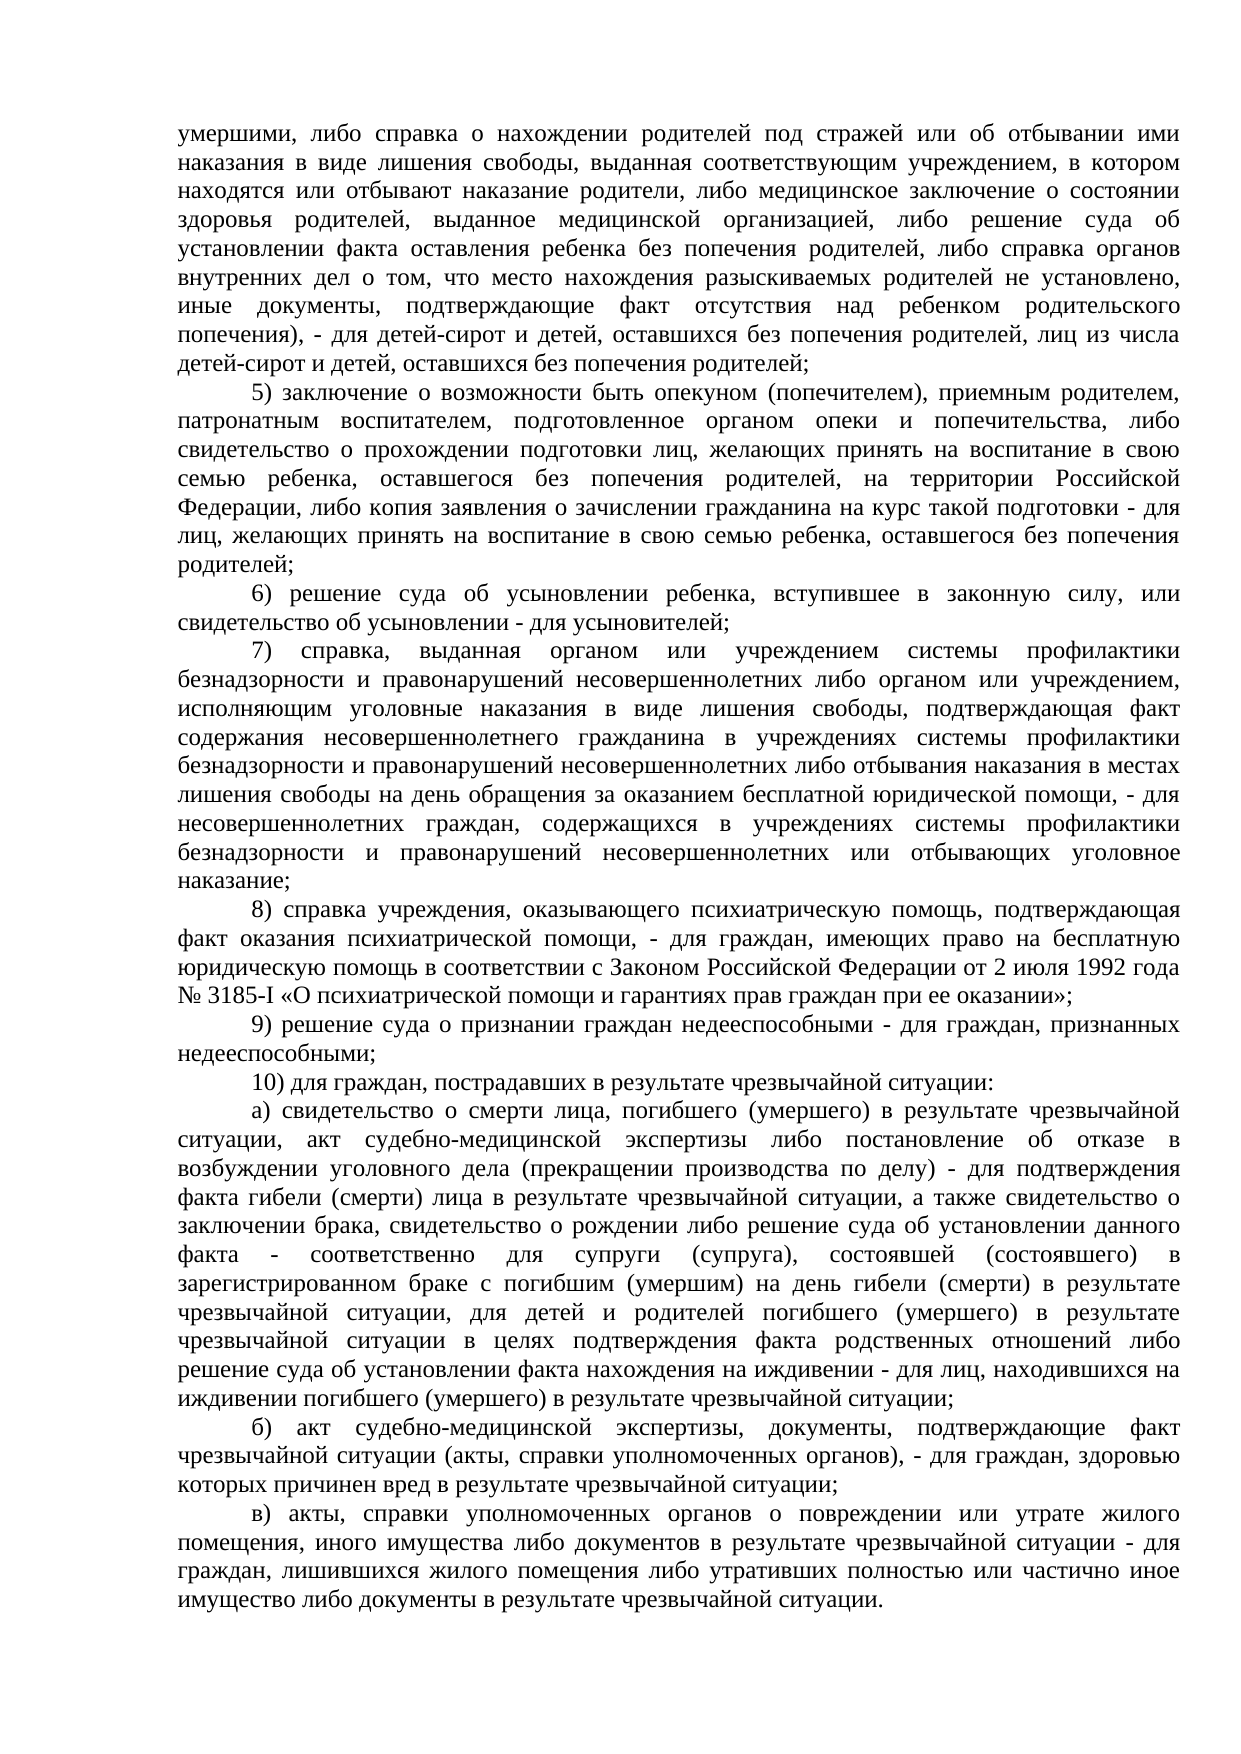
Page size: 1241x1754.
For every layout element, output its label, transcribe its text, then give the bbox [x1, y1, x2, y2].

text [177, 118, 1181, 377]
text 10) для граждан, пострадавших в результате чрезвычайной ситуации: [177, 1067, 1181, 1096]
text 9) решение суда о признании граждан недееспособными - для граждан, признанных недееспособными; [177, 1009, 1181, 1067]
text а) свидетельство о смерти лица, погибшего (умершего) в результате чрезвычайной ситуации, акт судебно-медицинской экспертизы либо постановление об отказе в возбуждении уголовного дела (прекращении производства по делу) - для подтверждения факта гибели (смерти) лица в результате чрезвычайной ситуации, а также свидетельство о заключении брака, свидетельство о рождении либо решение суда об установлении данного факта - соответственно для супруги (супруга), состоявшей (состоявшего) в зарегистрированном браке с погибшим (умершим) на день гибели (смерти) в результате чрезвычайной ситуации, для детей и родителей погибшего (умершего) в результате чрезвычайной ситуации в целях подтверждения факта родственных отношений либо решение суда об установлении факта нахождения на иждивении - для лиц, находившихся на иждивении погибшего (умершего) в результате чрезвычайной ситуации; [177, 1096, 1181, 1412]
text 5) заключение о возможности быть опекуном (попечителем), приемным родителем, патронатным воспитателем, подготовленное органом опеки и попечительства, либо свидетельство о прохождении подготовки лиц, желающих принять на воспитание в свою семью ребенка, оставшегося без попечения родителей, на территории Российской Федерации, либо копия заявления о зачислении гражданина на курс такой подготовки - для лиц, желающих принять на воспитание в свою семью ребенка, оставшегося без попечения родителей; [177, 377, 1181, 578]
text б) акт судебно-медицинской экспертизы, документы, подтверждающие факт чрезвычайной ситуации (акты, справки уполномоченных органов), - для граждан, здоровью которых причинен вред в результате чрезвычайной ситуации; [177, 1412, 1181, 1498]
text 8) справка учреждения, оказывающего психиатрическую помощь, подтверждающая факт оказания психиатрической помощи, - для граждан, имеющих право на бесплатную юридическую помощь в соответствии с Законом Российской Федерации от 2 июля 1992 года № 3185-I «О психиатрической помощи и гарантиях прав граждан при ее оказании»; [177, 894, 1181, 1009]
text в) акты, справки уполномоченных органов о повреждении или утрате жилого помещения, иного имущества либо документов в результате чрезвычайной ситуации - для граждан, лишившихся жилого помещения либо утративших полностью или частично иное имущество либо документы в результате чрезвычайной ситуации. [177, 1498, 1181, 1613]
text 6) решение суда об усыновлении ребенка, вступившее в законную силу, или свидетельство об усыновлении - для усыновителей; [177, 578, 1181, 636]
text 7) справка, выданная органом или учреждением системы профилактики безнадзорности и правонарушений несовершеннолетних либо органом или учреждением, исполняющим уголовные наказания в виде лишения свободы, подтверждающая факт содержания несовершеннолетнего гражданина в учреждениях системы профилактики безнадзорности и правонарушений несовершеннолетних либо отбывания наказания в местах лишения свободы на день обращения за оказанием бесплатной юридической помощи, - для несовершеннолетних граждан, содержащихся в учреждениях системы профилактики безнадзорности и правонарушений несовершеннолетних или отбывающих уголовное наказание; [177, 636, 1181, 894]
